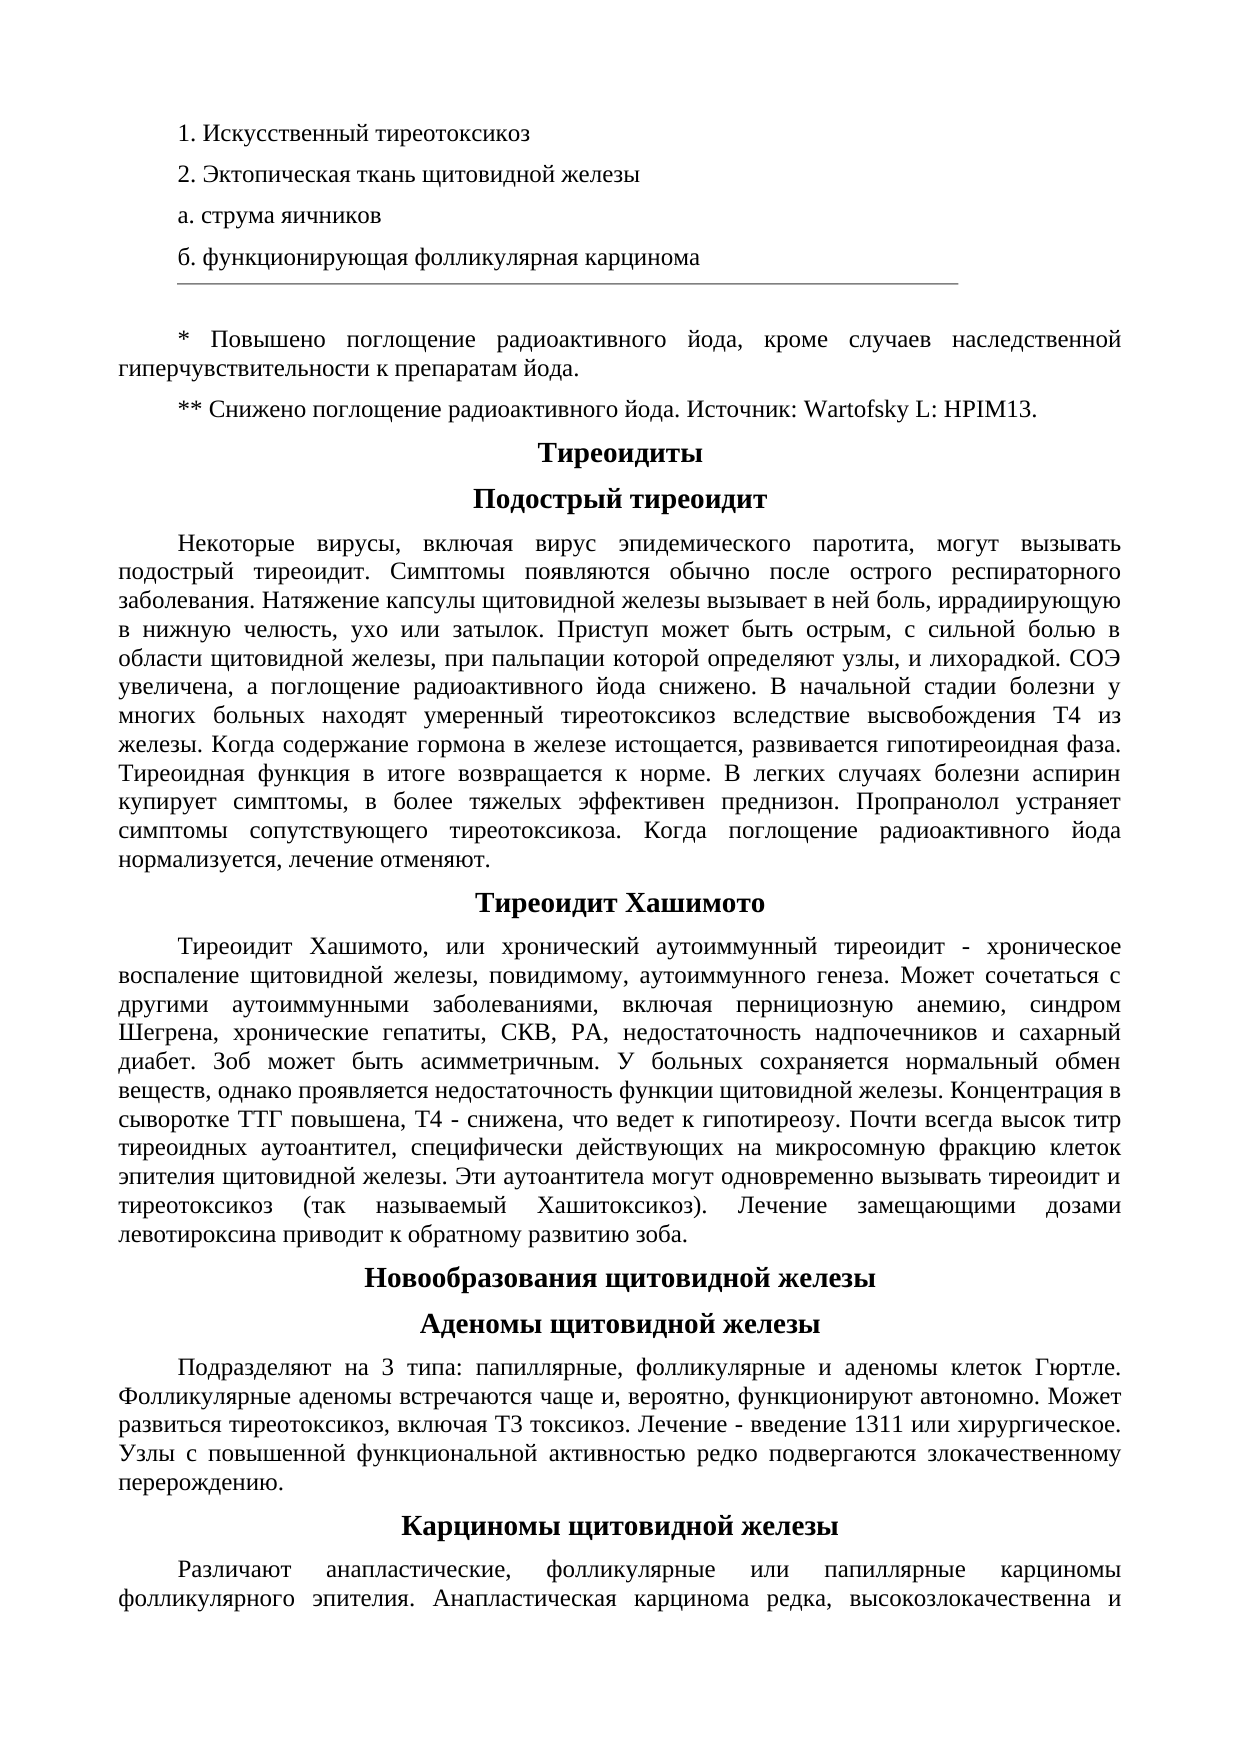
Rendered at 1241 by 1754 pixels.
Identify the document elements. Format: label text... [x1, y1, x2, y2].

text * Повышено поглощение радиоактивного йода, кроме случаев наследственной гиперчувствительности к препаратам йода. [118, 324, 1122, 382]
text Тиреоидит Хашимото [118, 885, 1122, 919]
text Некоторые вирусы, включая вирус эпидемического паротита, могут вызывать подострый тиреоидит. Симптомы появляются обычно после острого респираторного заболевания. Натяжение капсулы щитовидной железы вызывает в ней боль, иррадиирующую в нижную челюсть, ухо или затылок. Приступ может быть острым, с сильной болью в области щитовидной железы, при пальпации которой определяют узлы, и лихорадкой. СОЭ увеличена, а поглощение радиоактивного йода снижено. В начальной стадии болезни у многих больных находят умеренный тиреотоксикоз вследствие высвобождения Т4 из железы. Когда содержание гормона в железе истощается, развивается гипотиреоидная фаза. Тиреоидная функция в итоге возвращается к норме. В легких случаях болезни аспирин купирует симптомы, в более тяжелых эффективен преднизон. Пропранолол устраняет симптомы сопутствующего тиреотоксикоза. Когда поглощение радиоактивного йода нормализуется, лечение отменяют. [118, 528, 1122, 873]
text Подострый тиреоидит [118, 482, 1122, 515]
text а. струма яичников [118, 201, 1122, 229]
text ** Снижено поглощение радиоактивного йода. Источник: Wartofsky L: HPIM13. [118, 394, 1122, 423]
text б. функционирующая фолликулярная карцинома [118, 242, 1122, 271]
text Тиреоидиты [118, 436, 1122, 469]
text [118, 1554, 1122, 1612]
text Карциномы щитовидной железы [118, 1508, 1122, 1542]
text Новообразования щитовидной железы [118, 1260, 1122, 1293]
text Тиреоидит Хашимото, или хронический аутоиммунный тиреоидит - хроническое воспаление щитовидной железы, повидимому, аутоиммунного генеза. Может сочетаться с другими аутоиммунными заболеваниями, включая пернициозную анемию, синдром Шегрена, хронические гепатиты, СКВ, РА, недостаточность надпочечников и сахарный диабет. Зоб может быть асимметричным. У больных сохраняется нормальный обмен веществ, однако проявляется недостаточность функции щитовидной железы. Концентрация в сыворотке ТТГ повышена, Т4 - снижена, что ведет к гипотиреозу. Почти всегда высок титр тиреоидных аутоантител, специфически действующих на микросомную фракцию клеток эпителия щитовидной железы. Эти аутоантитела могут одновременно вызывать тиреоидит и тиреотоксикоз (так называемый Хашитоксикоз). Лечение замещающими дозами левотироксина приводит к обратному развитию зоба. [118, 931, 1122, 1247]
text 2. Эктопическая ткань щитовидной железы [118, 159, 1122, 188]
text Аденомы щитовидной железы [118, 1306, 1122, 1339]
text 1. Искусственный тиреотоксикоз [118, 118, 1122, 147]
text Подразделяют на 3 типа: папиллярные, фолликулярные и аденомы клеток Гюртле. Фолликулярные аденомы встречаются чаще и, вероятно, функционируют автономно. Может развиться тиреотоксикоз, включая Т3 токсикоз. Лечение - введение 1311 или хирургическое. Узлы с повышенной функциональной активностью редко подвергаются злокачественному перерождению. [118, 1352, 1122, 1496]
